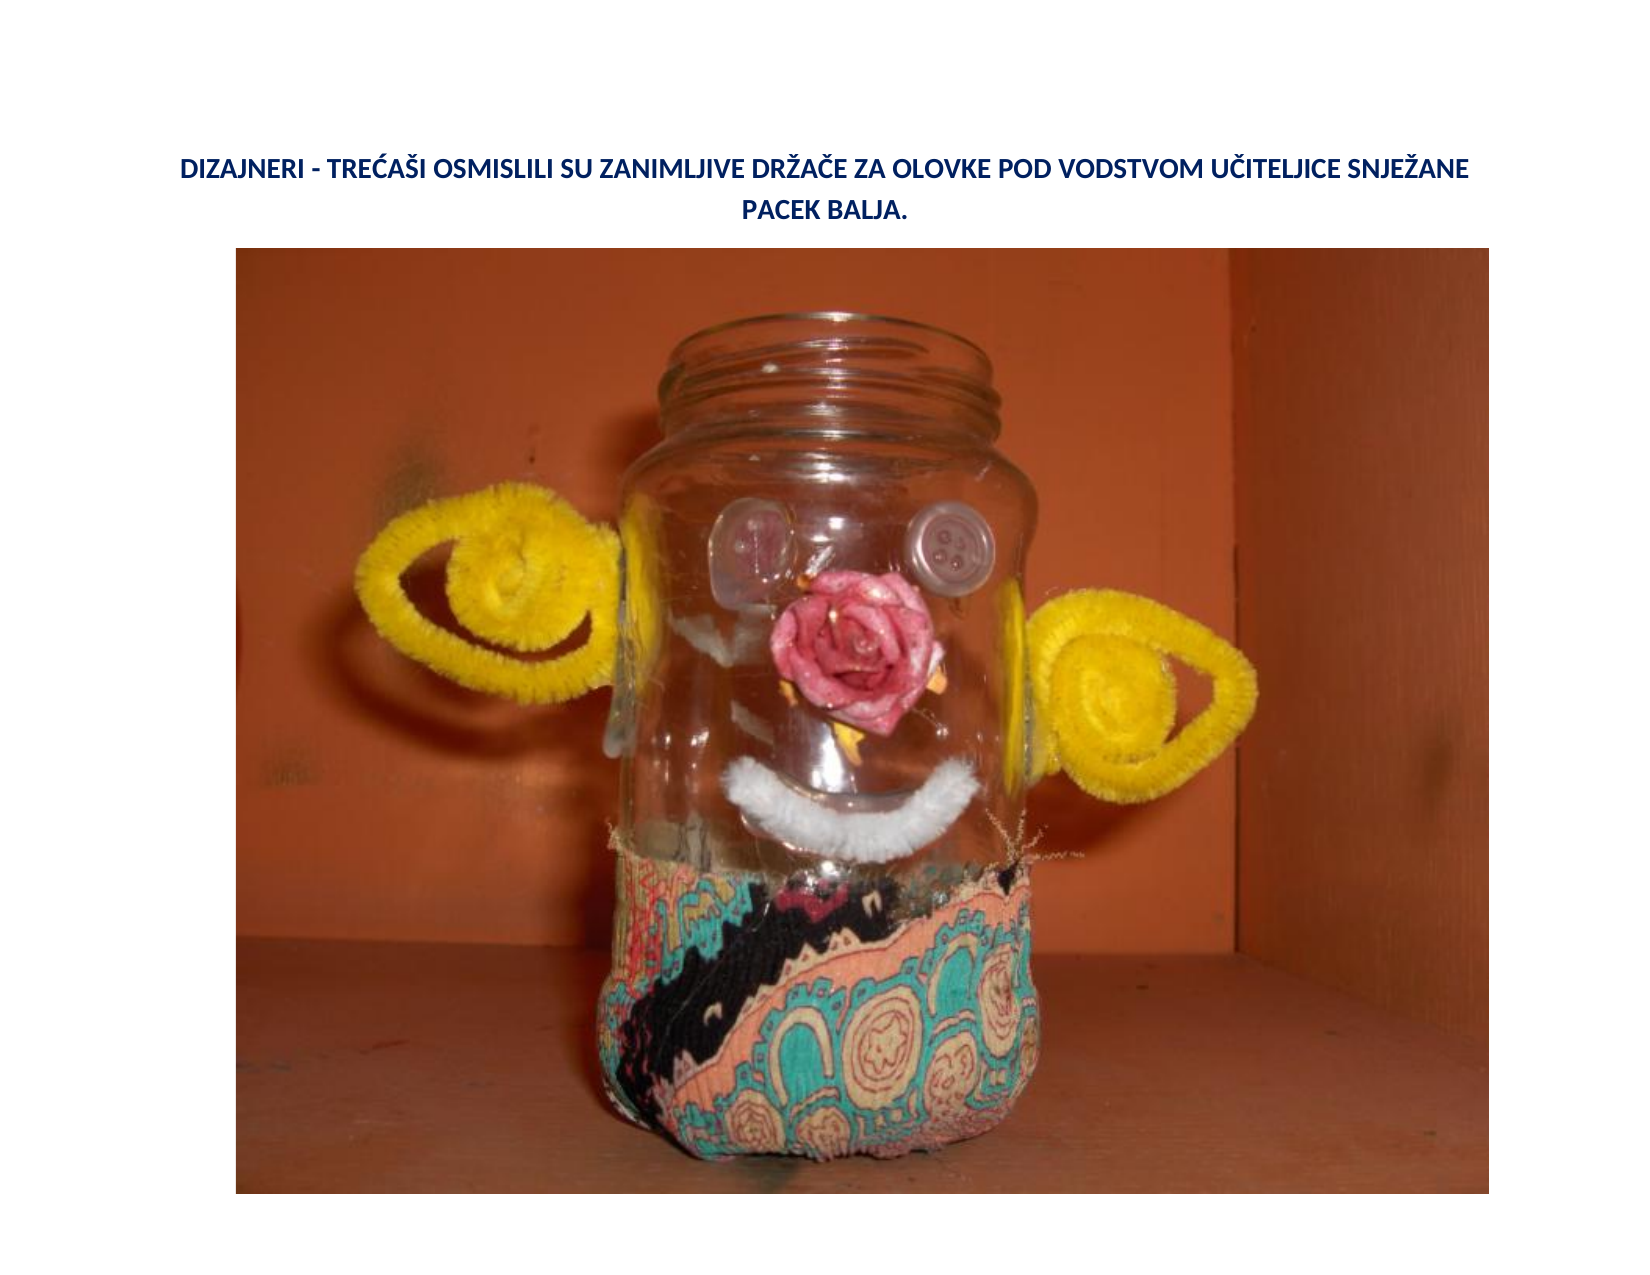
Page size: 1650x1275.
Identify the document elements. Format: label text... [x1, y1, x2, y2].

text DIZAJNERI - TREĆAŠI OSMISLILI SU ZANIMLJIVE DRŽAČE ZA OLOVKE POD VODSTVOM UČITELJICE SNJEŽANE PACEK BALJA. [150, 150, 1500, 227]
picture [235, 248, 1488, 1192]
